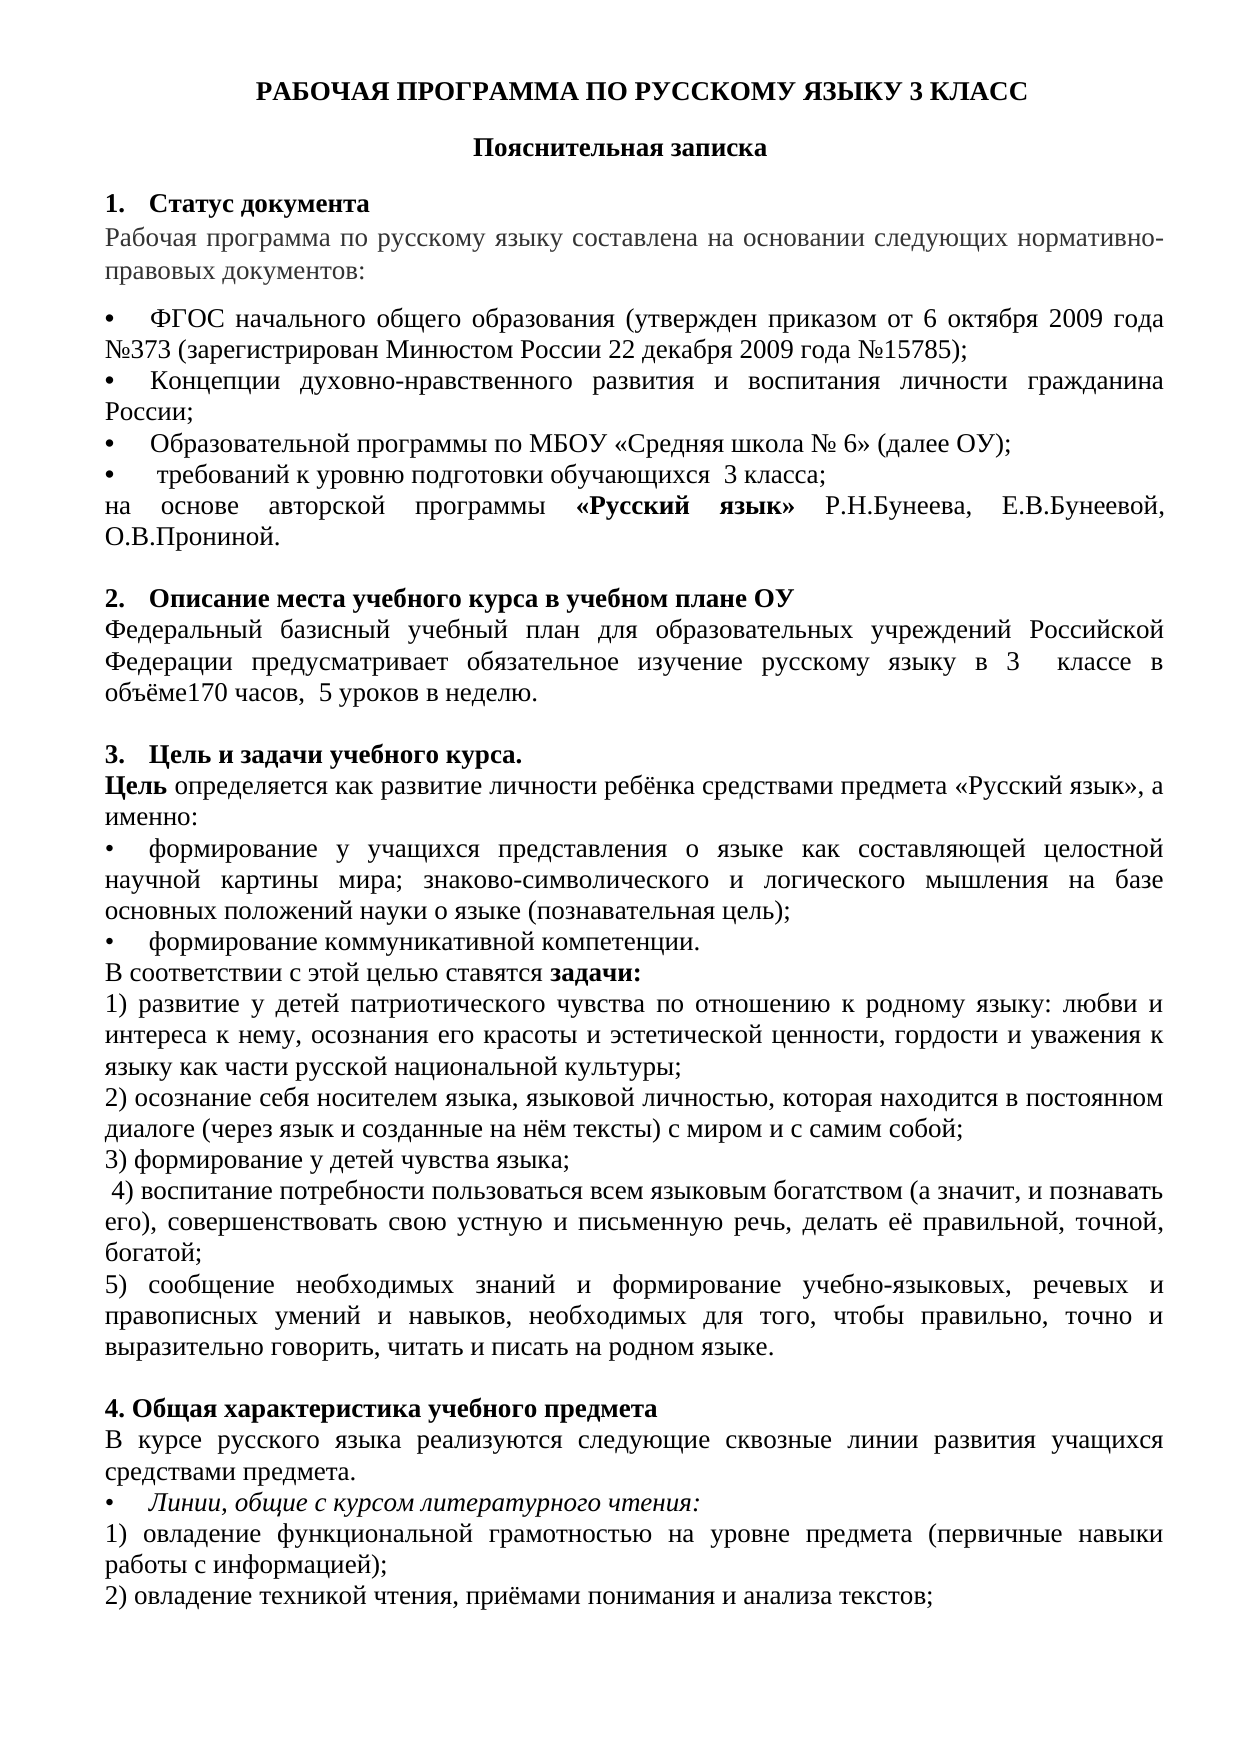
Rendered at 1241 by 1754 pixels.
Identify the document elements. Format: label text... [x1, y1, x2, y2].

text на основе авторской программы «Русский язык» Р.Н.Бунеева, Е.В.Бунеевой, О.В.Прониной. [104, 489, 1165, 551]
list Образовательной программы по МБОУ «Средняя школа № 6» (далее ОУ); [104, 427, 1165, 458]
text 4. Общая характеристика учебного предмета [104, 1392, 1165, 1423]
text Пояснительная записка [75, 131, 1165, 162]
list 5) сообщение необходимых знаний и формирование учебно-языковых, речевых и правописных умений и навыков, необходимых для того, чтобы правильно, точно и выразительно говорить, читать и писать на родном языке. [104, 1268, 1165, 1361]
list • формирование у учащихся представления о языке как составляющей целостной научной картины мира; знаково-символического и логического мышления на базе основных положений науки о языке (познавательная цель); [104, 832, 1165, 925]
list 1) развитие у детей патриотического чувства по отношению к родному языку: любви и интереса к нему, осознания его красоты и эстетической ценности, гордости и уважения к языку как части русской национальной культуры; [104, 987, 1165, 1081]
text 2) овладение техникой чтения, приёмами понимания и анализа текстов; [104, 1579, 1165, 1610]
text 1) овладение функциональной грамотностью на уровне предмета (первичные навыки работы с информацией); [104, 1517, 1165, 1579]
text Рабочая программа по русскому языку 3 класс [119, 75, 1165, 106]
list Цель и задачи учебного курса. [104, 738, 1165, 769]
list Цель определяется как развитие личности ребёнка средствами предмета «Русский язык», а именно: [104, 769, 1165, 832]
list требований к уровню подготовки обучающихся 3 класса; [104, 458, 1165, 489]
list Описание места учебного курса в учебном плане ОУ [104, 582, 1165, 614]
text Федеральный базисный учебный план для образовательных учреждений Российской Федерации предусматривает обязательное изучение русскому языку в 3 классе в объёме170 часов, 5 уроков в неделю. [104, 614, 1165, 707]
list Концепции духовно-нравственного развития и воспитания личности гражданина России; [104, 364, 1165, 427]
text • Линии, общие с курсом литературного чтения: [104, 1486, 1165, 1517]
list В соответствии с этой целью ставятся задачи: [104, 956, 1165, 987]
text Рабочая программа по русскому языку составлена на основании следующих нормативно-правовых документов: [104, 218, 1165, 285]
text В курсе русского языка реализуются следующие сквозные линии развития учащихся средствами предмета. [104, 1423, 1165, 1486]
list 3) формирование у детей чувства языка; [104, 1143, 1165, 1174]
list • формирование коммуникативной компетенции. [104, 925, 1165, 956]
list ФГОС начального общего образования (утвержден приказом от 6 октября 2009 года №373 (зарегистрирован Минюстом России 22 декабря 2009 года №15785); [104, 302, 1165, 364]
list Статус документа [104, 187, 1165, 218]
list 2) осознание себя носителем языка, языковой личностью, которая находится в постоянном диалоге (через язык и созданные на нём тексты) с миром и с самим собой; [104, 1081, 1165, 1143]
list 4) воспитание потребности пользоваться всем языковым богатством (а значит, и познавать его), совершенствовать свою устную и письменную речь, делать её правильной, точной, богатой; [104, 1174, 1165, 1268]
